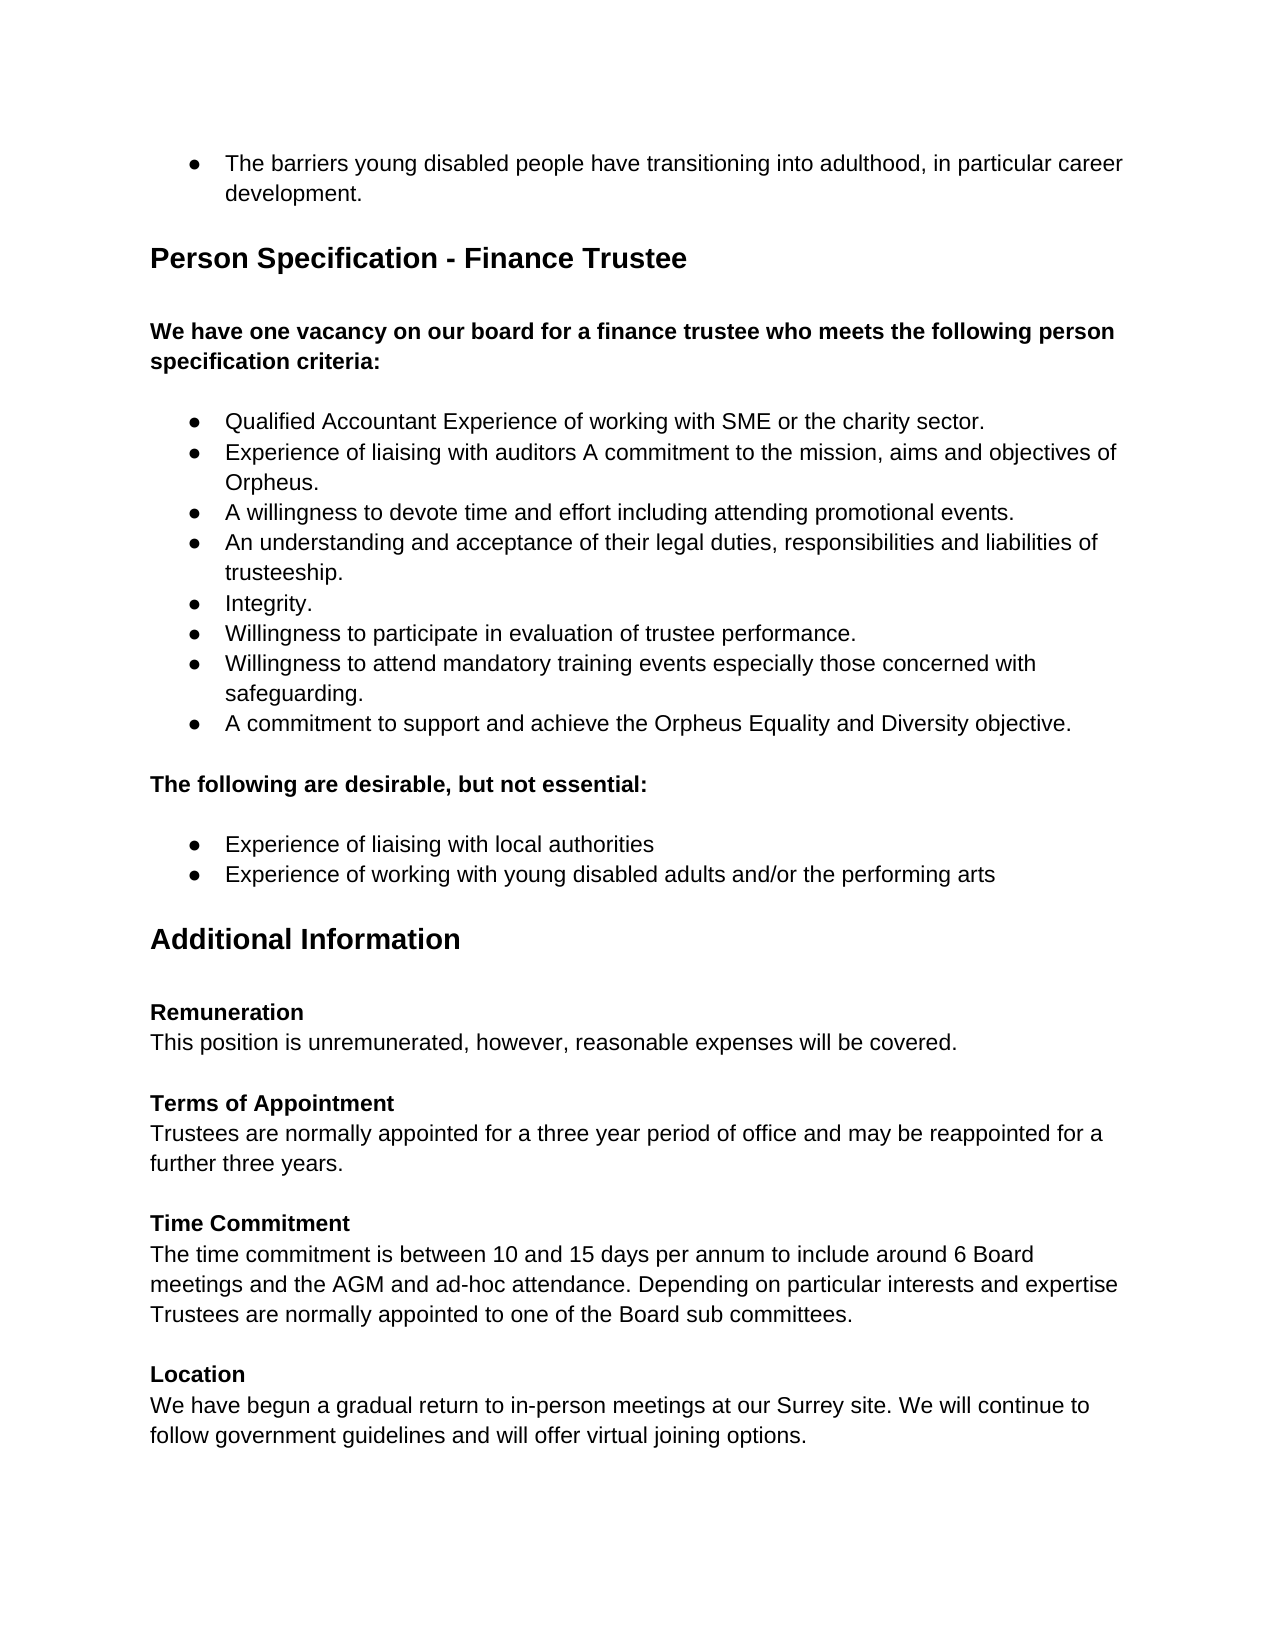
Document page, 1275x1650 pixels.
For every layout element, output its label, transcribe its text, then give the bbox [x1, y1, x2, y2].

list A willingness to devote time and effort including attending promotional events. [187, 499, 1125, 525]
text Additional Information [150, 922, 1125, 955]
list Qualified Accountant Experience of working with SME or the charity sector. [187, 408, 1125, 435]
list Willingness to attend mandatory training events especially those concerned with safeguarding. [187, 650, 1125, 707]
list Experience of working with young disabled adults and/or the performing arts [187, 861, 1125, 888]
text Remuneration [150, 999, 1125, 1025]
text We have begun a gradual return to in-person meetings at our Surrey site. We will continue to follow government guidelines and will offer virtual joining options. [150, 1392, 1125, 1448]
text Person Specification - Finance Trustee [150, 241, 1125, 274]
text Terms of Appointment [150, 1089, 1125, 1116]
text Time Commitment [150, 1210, 1125, 1237]
text Location [150, 1361, 1125, 1388]
text This position is unremunerated, however, reasonable expenses will be covered. [150, 1029, 1125, 1056]
text Trustees are normally appointed for a three year period of office and may be reappointed for a further three years. [150, 1120, 1125, 1176]
list Experience of liaising with local authorities [187, 831, 1125, 858]
list Experience of liaising with auditors A commitment to the mission, aims and objectives of Orpheus. [187, 438, 1125, 495]
list A commitment to support and achieve the Orpheus Equality and Diversity objective. [187, 710, 1125, 737]
text The following are desirable, but not essential: [150, 771, 1125, 797]
text We have one vacancy on our board for a finance trustee who meets the following person specification criteria: [150, 318, 1125, 374]
list An understanding and acceptance of their legal duties, responsibilities and liabilities of trusteeship. [187, 529, 1125, 586]
list Integrity. [187, 589, 1125, 616]
list Willingness to participate in evaluation of trustee performance. [187, 620, 1125, 646]
text The time commitment is between 10 and 15 days per annum to include around 6 Board meetings and the AGM and ad-hoc attendance. Depending on particular interests and expertise Trustees are normally appointed to one of the Board sub committees. [150, 1241, 1125, 1327]
list The barriers young disabled people have transitioning into adulthood, in particular career development. [187, 150, 1125, 207]
